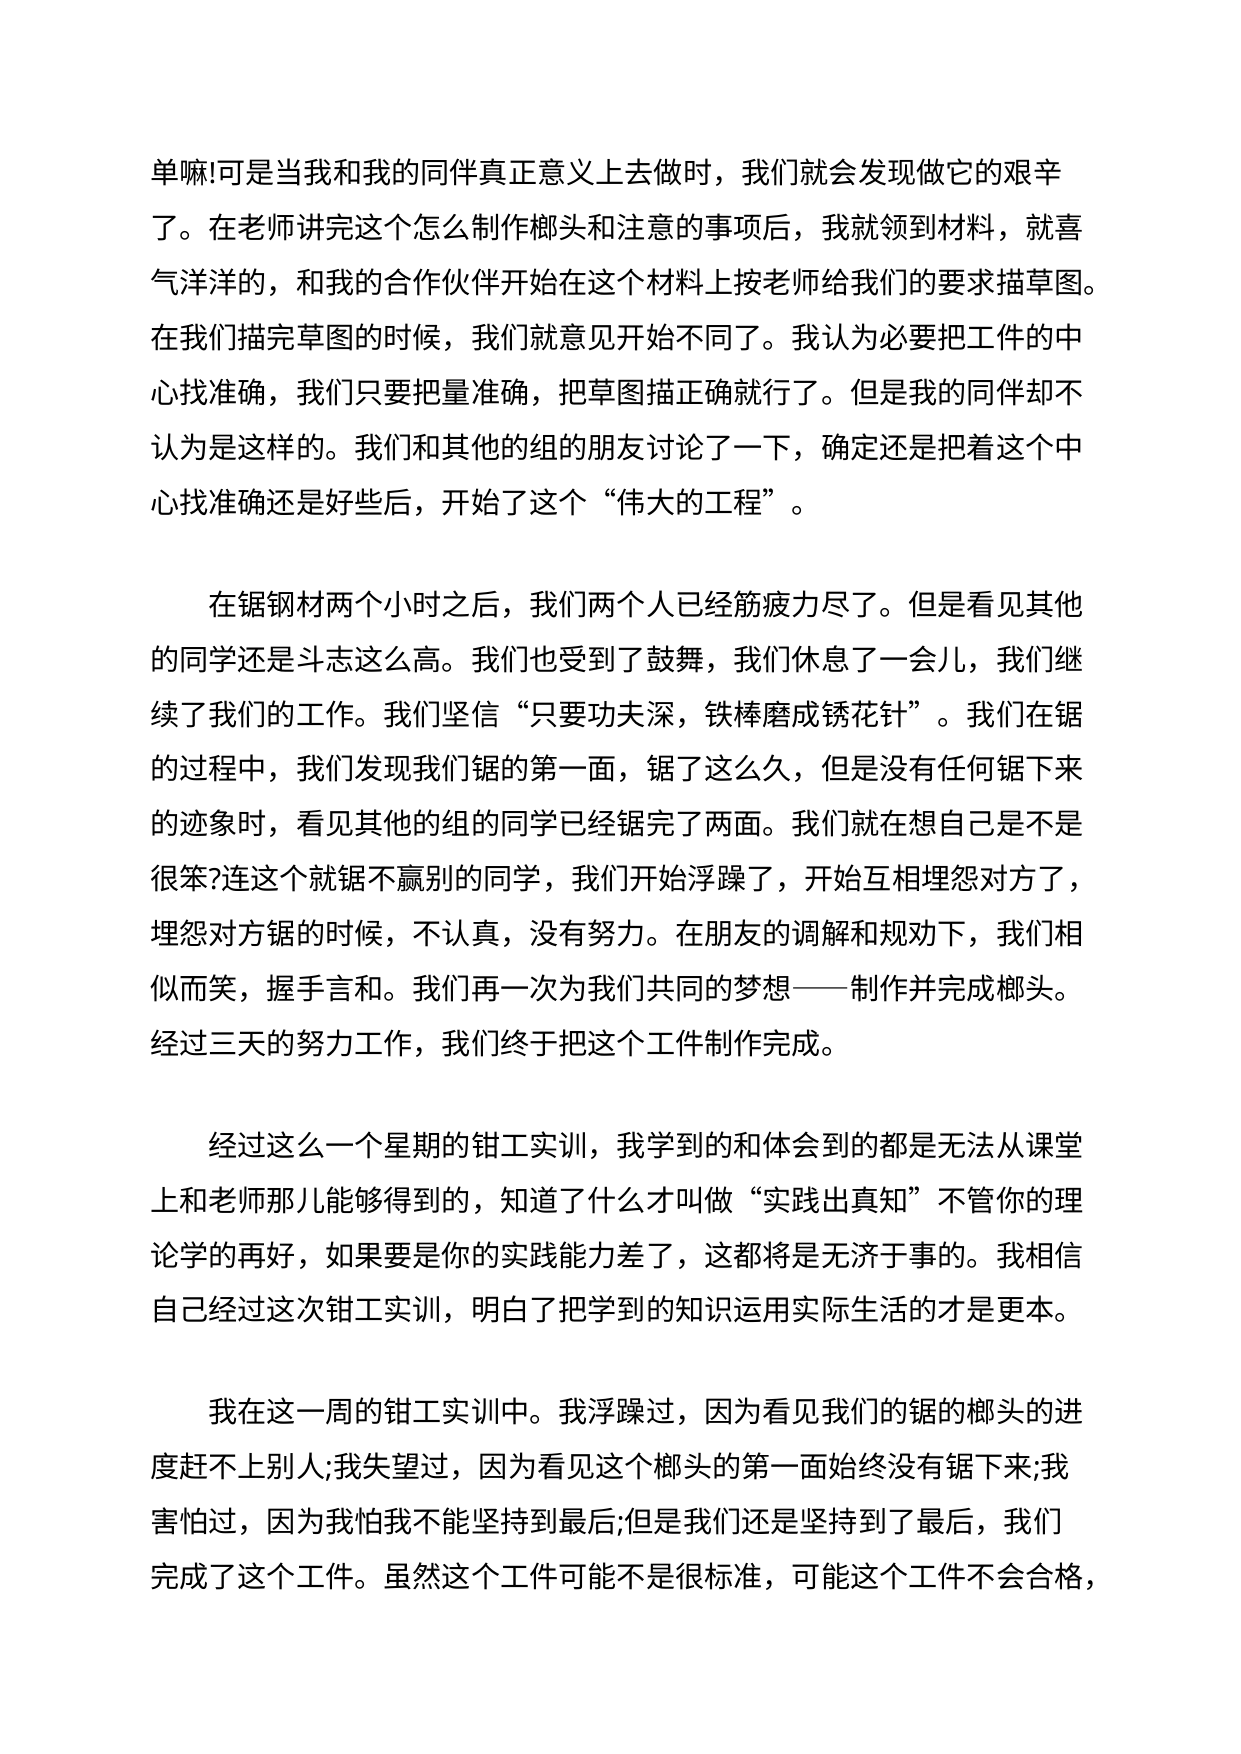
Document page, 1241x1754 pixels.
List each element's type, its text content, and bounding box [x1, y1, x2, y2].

text 经过这么一个星期的钳工实训，我学到的和体会到的都是无法从课堂上和老师那儿能够得到的，知道了什么才叫做“实践出真知”不管你的理论学的再好，如果要是你的实践能力差了，这都将是无济于事的。我相信自己经过这次钳工实训，明白了把学到的知识运用实际生活的才是更本。 [150, 1122, 1090, 1329]
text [150, 150, 1090, 522]
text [150, 1389, 1090, 1596]
text 在锯钢材两个小时之后，我们两个人已经筋疲力尽了。但是看见其他的同学还是斗志这么高。我们也受到了鼓舞，我们休息了一会儿，我们继续了我们的工作。我们坚信“只要功夫深，铁棒磨成锈花针”。我们在锯的过程中，我们发现我们锯的第一面，锯了这么久，但是没有任何锯下来的迹象时，看见其他的组的同学已经锯完了两面。我们就在想自己是不是很笨?连这个就锯不赢别的同学，我们开始浮躁了，开始互相埋怨对方了，埋怨对方锯的时候，不认真，没有努力。在朋友的调解和规劝下，我们相似而笑，握手言和。我们再一次为我们共同的梦想——制作并完成榔头。经过三天的努力工作，我们终于把这个工件制作完成。 [150, 581, 1090, 1063]
